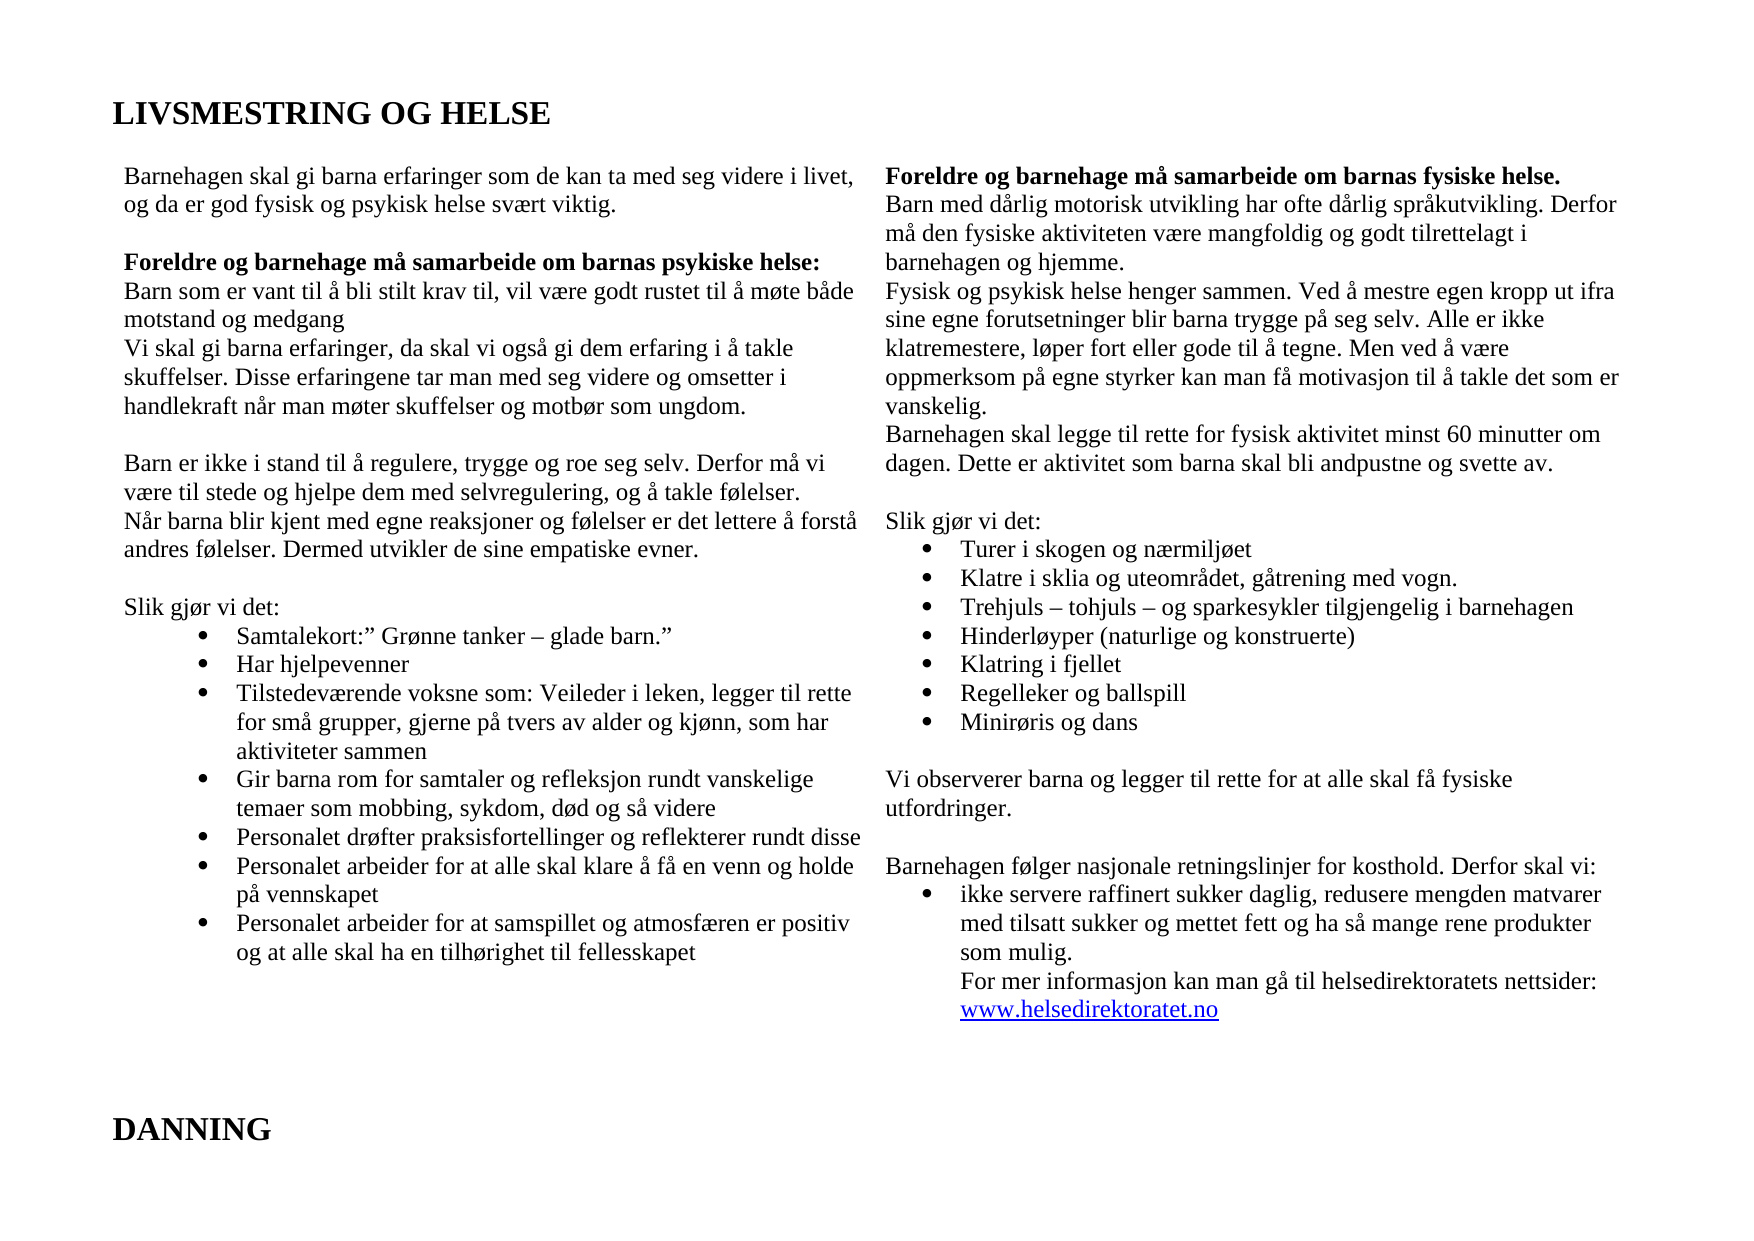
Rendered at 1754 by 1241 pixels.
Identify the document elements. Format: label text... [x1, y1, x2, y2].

table_header Foreldre og barnehage må samarbeide om barnas fysiske helse. Barn med dårlig motorisk utvikling har ofte dårlig språkutvikling. Derfor må den fysiske aktiviteten være mangfoldig og godt tilrettelagt i barnehagen og hjemme. Fysisk og psykisk helse henger sammen. Ved å mestre egen kropp ut ifra sine egne forutsetninger blir barna trygge på seg selv. Alle er ikke klatremestere, løper fort eller gode til å tegne. Men ved å være oppmerksom på egne styrker kan man få motivasjon til å takle det som er vanskelig. Barnehagen skal legge til rette for fysisk aktivitet minst 60 minutter om dagen. Dette er aktivitet som barna skal bli andpustne og svette av. Slik gjør vi det: Turer i skogen og nærmiljøet Klatre i sklia og uteområdet, gåtrening med vogn. Trehjuls – tohjuls – og sparkesykler tilgjengelig i barnehagen Hinderløyper (naturlige og konstruerte) Klatring i fjellet Regelleker og ballspill Minirøris og dans Vi observerer barna og legger til rette for at alle skal få fysiske utfordringer. Barnehagen følger nasjonale retningslinjer for kosthold. Derfor skal vi: ikke servere raffinert sukker daglig, redusere mengden matvarer med tilsatt sukker og mettet fett og ha så mange rene produkter som mulig. For mer informasjon kan man gå til helsedirektoratets nettsider: www.helsedirektoratet.no [874, 132, 1636, 1109]
text LIVSMESTRING OG HELSE [112, 94, 1636, 132]
text DANNING [112, 1109, 1636, 1148]
table_header Barnehagen skal gi barna erfaringer som de kan ta med seg videre i livet, og da er god fysisk og psykisk helse svært viktig. Foreldre og barnehage må samarbeide om barnas psykiske helse: Barn som er vant til å bli stilt krav til, vil være godt rustet til å møte både motstand og medgang Vi skal gi barna erfaringer, da skal vi også gi dem erfaring i å takle skuffelser. Disse erfaringene tar man med seg videre og omsetter i handlekraft når man møter skuffelser og motbør som ungdom. Barn er ikke i stand til å regulere, trygge og roe seg selv. Derfor må vi være til stede og hjelpe dem med selvregulering, og å takle følelser. Når barna blir kjent med egne reaksjoner og følelser er det lettere å forstå andres følelser. Dermed utvikler de sine empatiske evner. Slik gjør vi det: Samtalekort:” Grønne tanker – glade barn.” Har hjelpevenner Tilstedeværende voksne som: Veileder i leken, legger til rette for små grupper, gjerne på tvers av alder og kjønn, som har aktiviteter sammen Gir barna rom for samtaler og refleksjon rundt vanskelige temaer som mobbing, sykdom, død og så videre Personalet drøfter praksisfortellinger og reflekterer rundt disse Personalet arbeider for at alle skal klare å få en venn og holde på vennskapet Personalet arbeider for at samspillet og atmosfæren er positiv og at alle skal ha en tilhørighet til fellesskapet [113, 132, 874, 1109]
